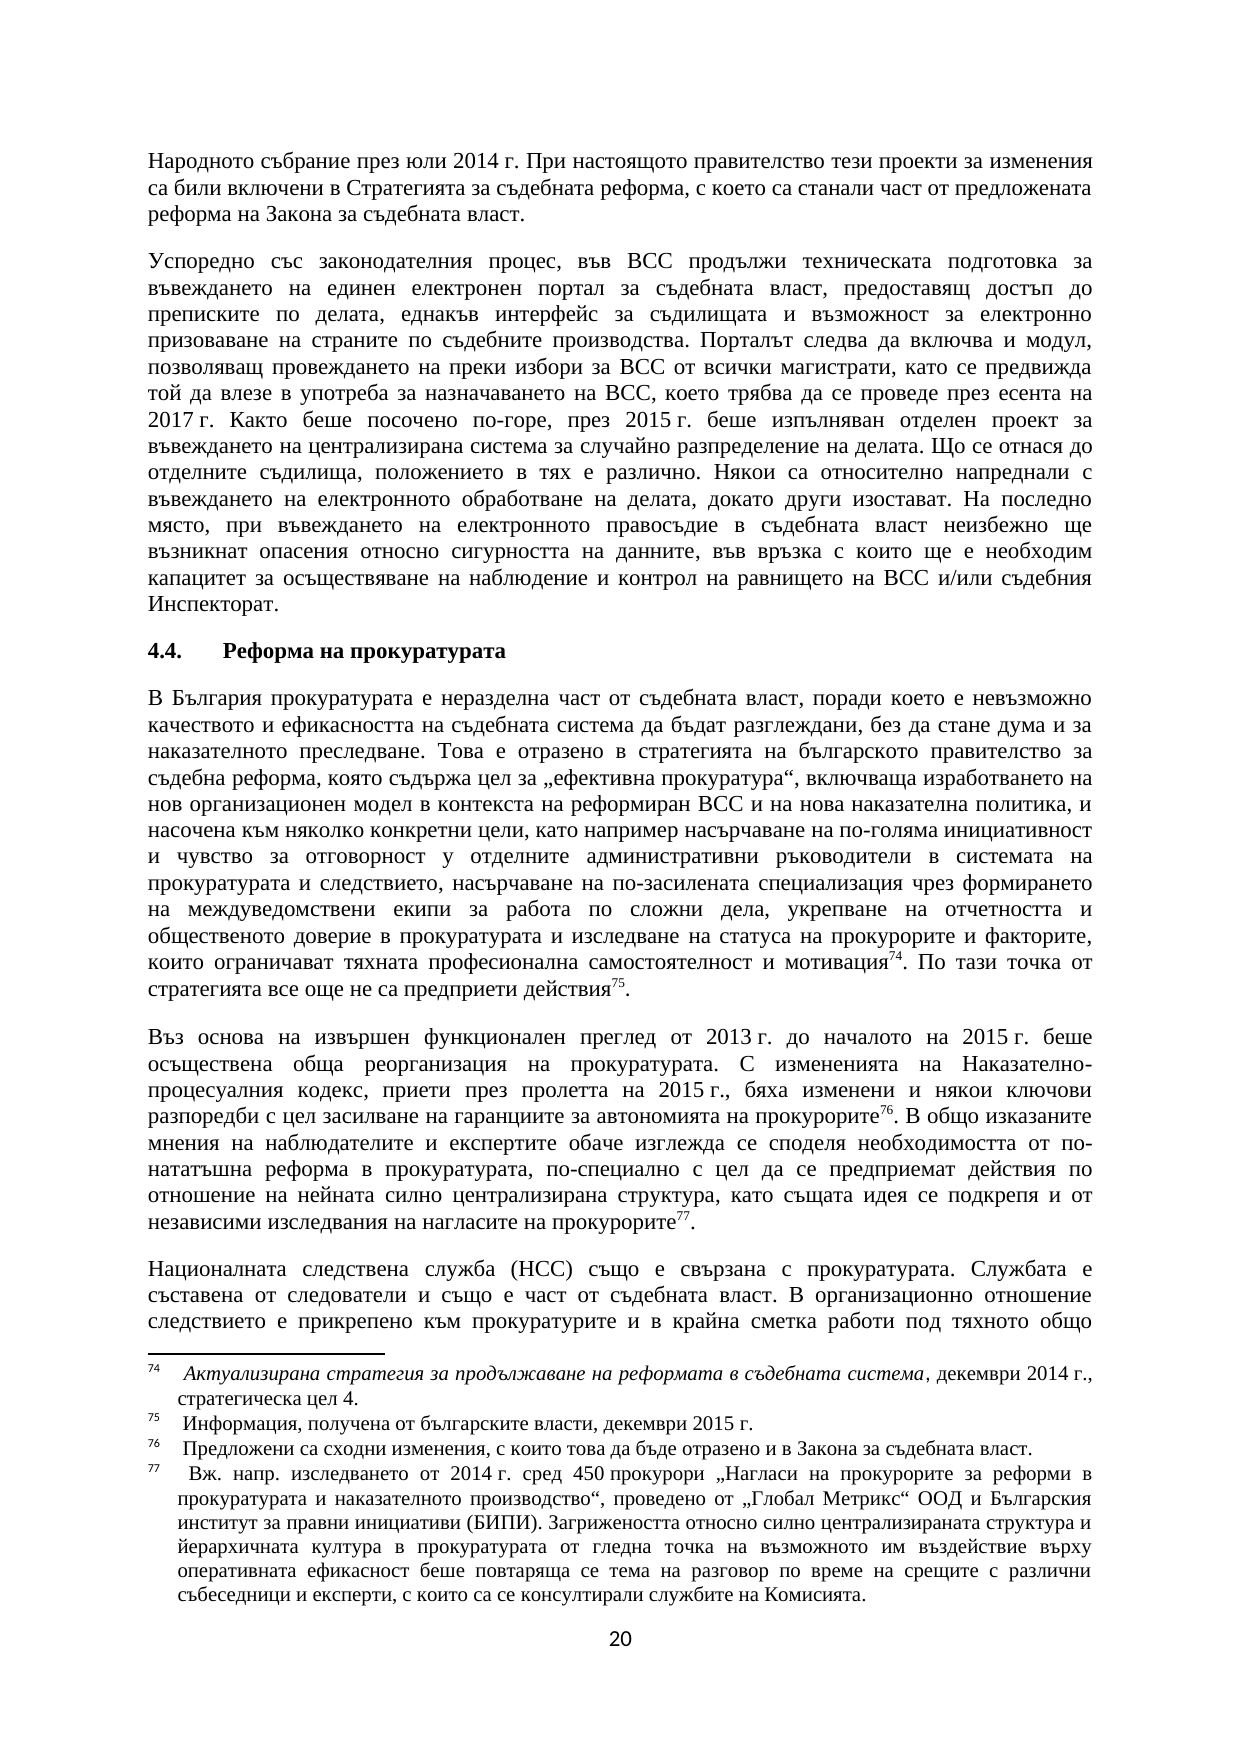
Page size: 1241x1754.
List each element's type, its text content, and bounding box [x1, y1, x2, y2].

text Въз основа на извършен функционален преглед от 2013 г. до началото на 2015 г. беше осъществена обща реорганизация на прокуратурата. С измененията на Наказателно-процесуалния кодекс, приети през пролетта на 2015 г., бяха изменени и някои ключови разпоредби с цел засилване на гаранциите за автономията на прокурорите. В общо изказаните мнения на наблюдателите и експертите обаче изглежда се споделя необходимостта от по-нататъшна реформа в прокуратурата, по-специално с цел да се предприемат действия по отношение на нейната силно централизирана структура, като същата идея се подкрепя и от независими изследвания на нагласите на прокурорите. [148, 1023, 1093, 1234]
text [148, 148, 1093, 227]
text 4.4. Реформа на прокуратурата [148, 637, 1093, 664]
text Успоредно със законодателния процес, във ВСС продължи техническата подготовка за въвеждането на единен електронен портал за съдебната власт, предоставящ достъп до преписките по делата, еднакъв интерфейс за съдилищата и възможност за електронно призоваване на страните по съдебните производства. Порталът следва да включва и модул, позволяващ провеждането на преки избори за ВСС от всички магистрати, като се предвижда той да влезе в употреба за назначаването на ВСС, което трябва да се проведе през есента на 2017 г. Както беше посочено по-горе, през 2015 г. беше изпълняван отделен проект за въвеждането на централизирана система за случайно разпределение на делата. Що се отнася до отделните съдилища, положението в тях е различно. Някои са относително напреднали с въвеждането на електронното обработване на делата, докато други изостават. На последно място, при въвеждането на електронното правосъдие в съдебната власт неизбежно ще възникнат опасения относно сигурността на данните, във връзка с които ще е необходим капацитет за осъществяване на наблюдение и контрол на равнището на ВСС и/или съдебния Инспекторат. [148, 247, 1093, 616]
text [148, 1255, 1093, 1334]
text В България прокуратурата е неразделна част от съдебната власт, поради което е невъзможно качеството и ефикасността на съдебната система да бъдат разглеждани, без да стане дума и за наказателното преследване. Това е отразено в стратегията на българското правителство за съдебна реформа, която съдържа цел за „ефективна прокуратура“, включваща изработването на нов организационен модел в контекста на реформиран ВСС и на нова наказателна политика, и насочена към няколко конкретни цели, като например насърчаване на по-голяма инициативност и чувство за отговорност у отделните административни ръководители в системата на прокуратурата и следствието, насърчаване на по-засилената специализация чрез формирането на междуведомствени екипи за работа по сложни дела, укрепване на отчетността и общественото доверие в прокуратурата и изследване на статуса на прокурорите и факторите, които ограничават тяхната професионална самостоятелност и мотивация. По тази точка от стратегията все още не са предприети действия. [148, 684, 1093, 1002]
